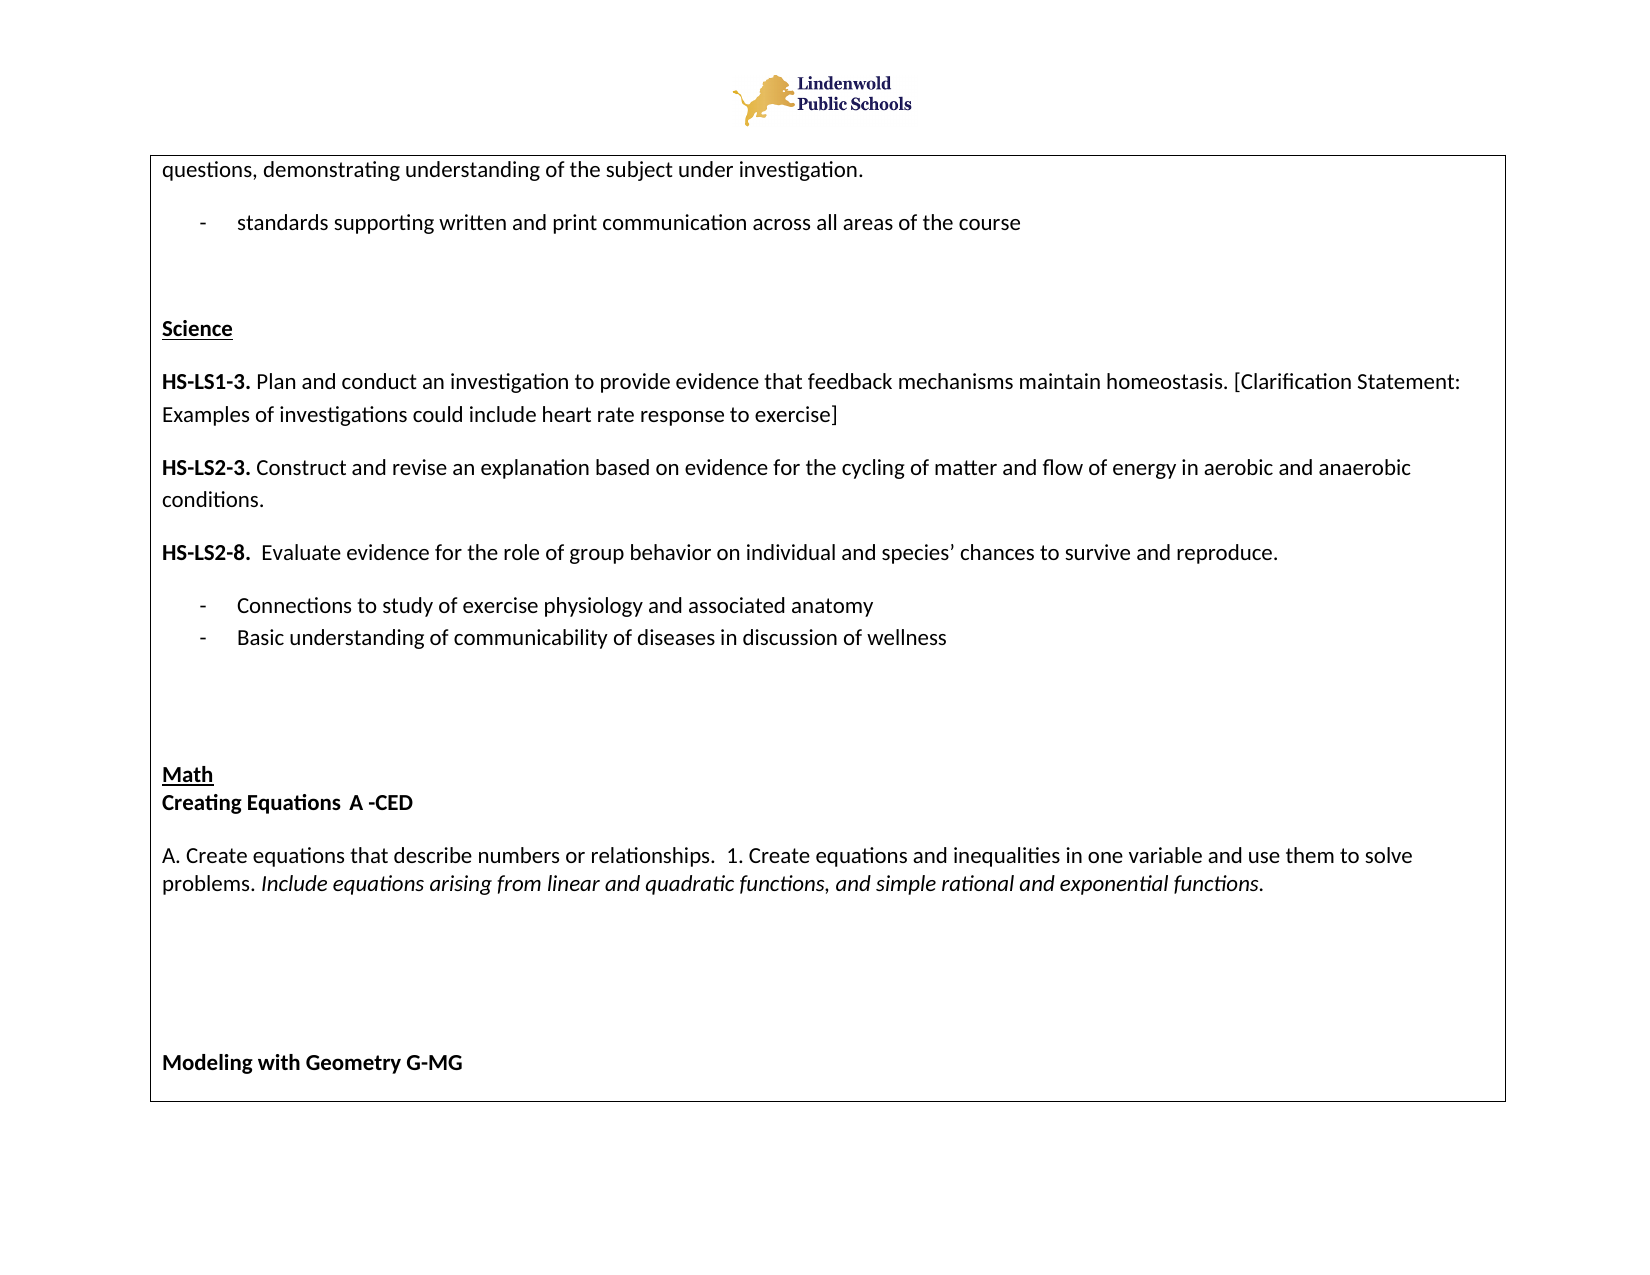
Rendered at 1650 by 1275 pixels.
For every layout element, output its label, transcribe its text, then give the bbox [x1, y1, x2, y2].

picture [732, 75, 918, 127]
